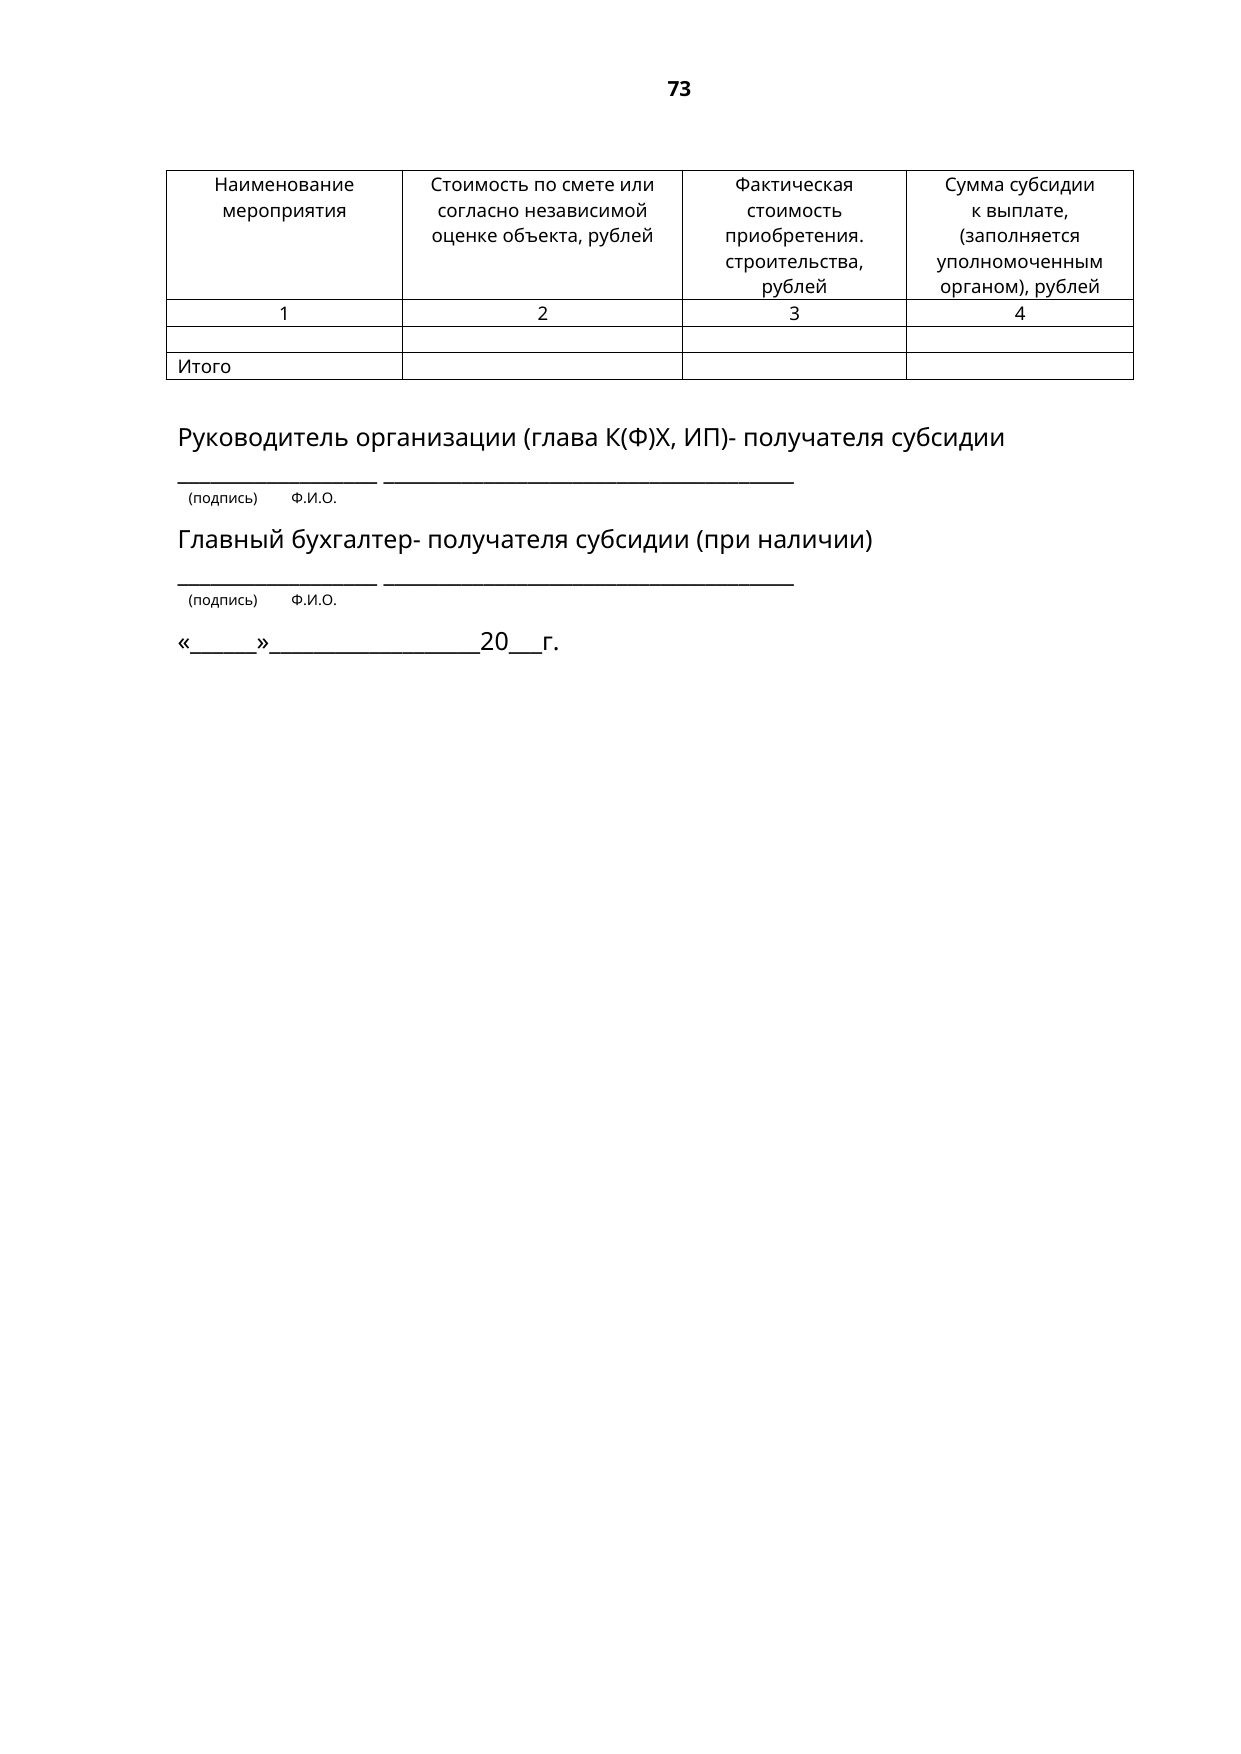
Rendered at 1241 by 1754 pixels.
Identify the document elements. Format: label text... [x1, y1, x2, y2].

text (подпись) Ф.И.О. [177, 488, 1181, 522]
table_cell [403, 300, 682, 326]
text (подпись) Ф.И.О. [177, 590, 1181, 624]
text «______»___________________20___г. [177, 624, 1181, 658]
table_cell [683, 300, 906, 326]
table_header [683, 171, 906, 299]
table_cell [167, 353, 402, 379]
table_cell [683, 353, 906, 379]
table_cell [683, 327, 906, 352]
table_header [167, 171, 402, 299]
text Главный бухгалтер- получателя субсидии (при наличии) [177, 522, 1181, 556]
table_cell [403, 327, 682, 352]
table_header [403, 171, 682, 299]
text __________________ _____________________________________ [177, 556, 1181, 590]
text __________________ _____________________________________ [177, 453, 1181, 488]
text Руководитель организации (глава К(Ф)Х, ИП)- получателя субсидии [177, 419, 1181, 453]
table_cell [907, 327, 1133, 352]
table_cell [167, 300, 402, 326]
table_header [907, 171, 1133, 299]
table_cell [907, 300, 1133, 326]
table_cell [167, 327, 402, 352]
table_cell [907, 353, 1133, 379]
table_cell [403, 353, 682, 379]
